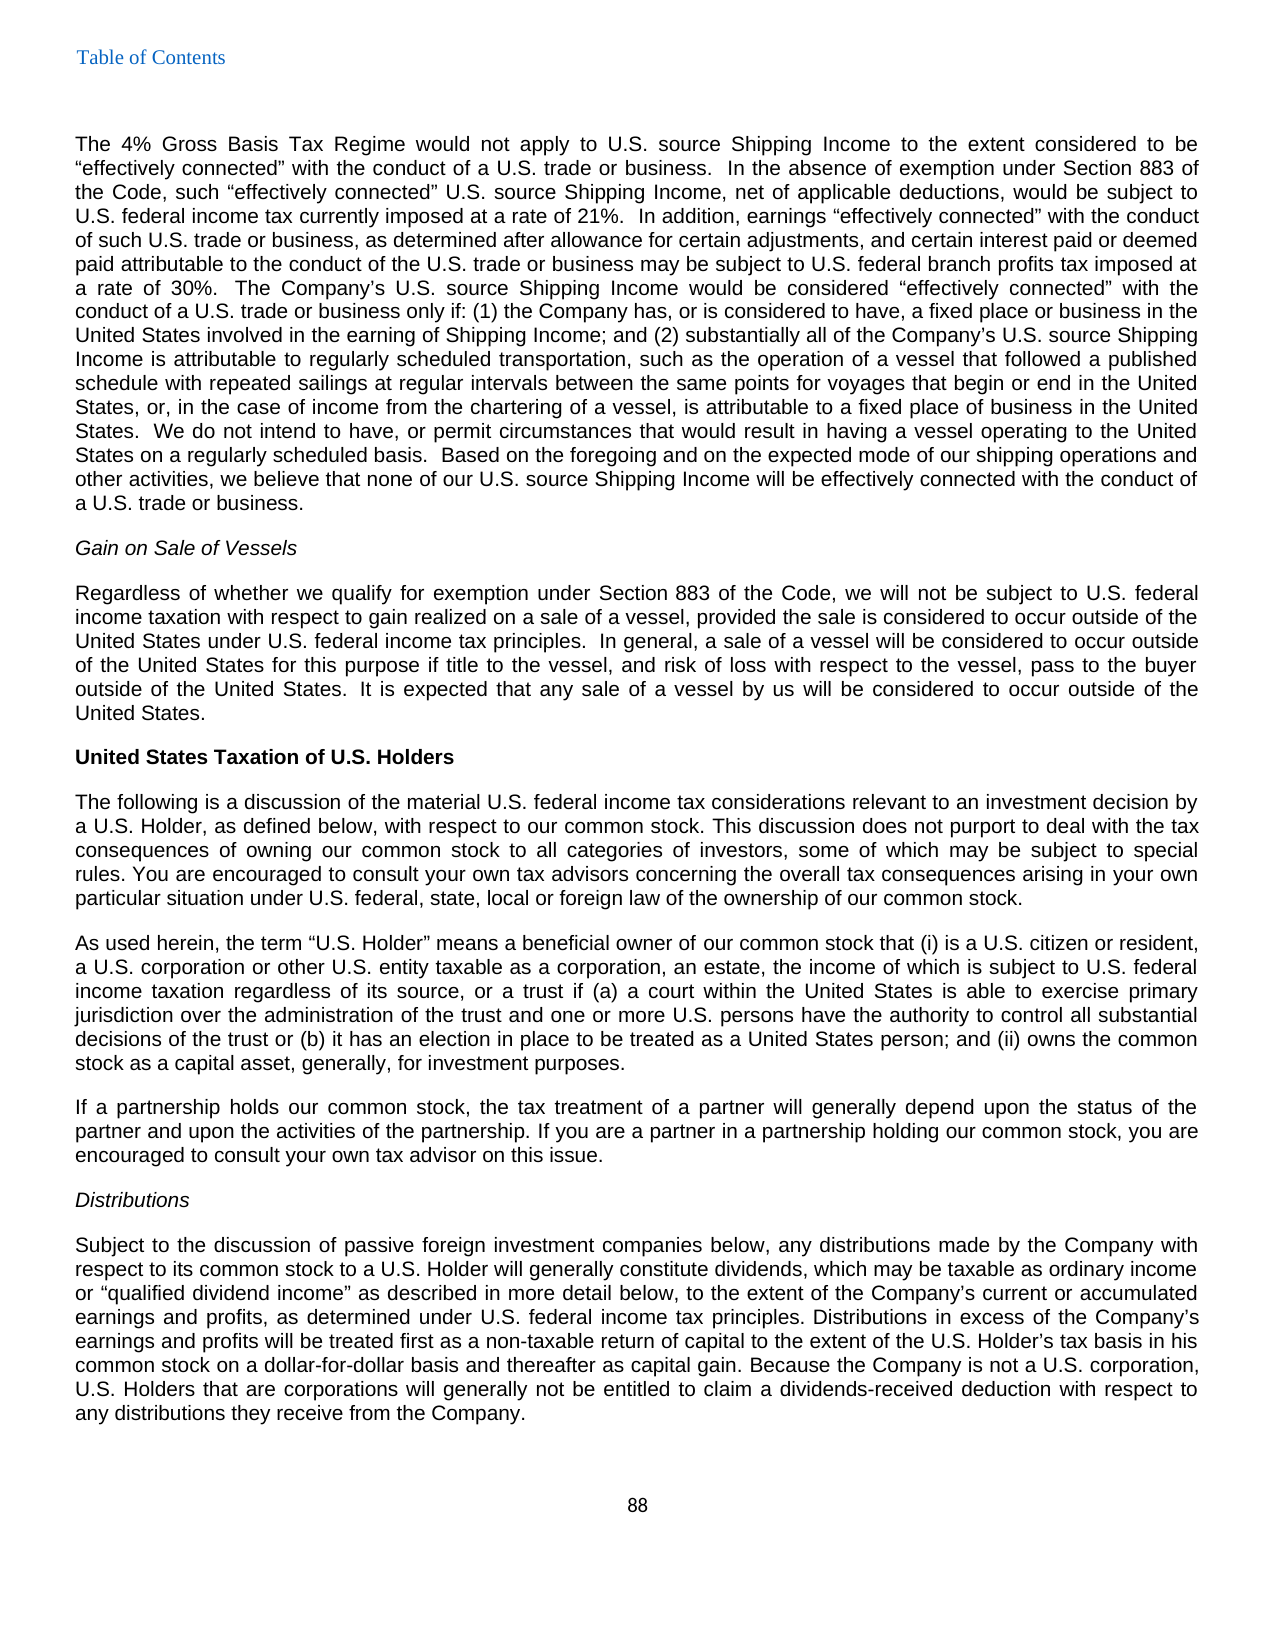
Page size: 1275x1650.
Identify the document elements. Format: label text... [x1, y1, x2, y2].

text Gain on Sale of Vessels [75, 536, 1200, 560]
text Distributions [75, 1188, 1200, 1212]
text United States Taxation of U.S. Holders [75, 745, 1200, 769]
text If a partnership holds our common stock, the tax treatment of a partner will generally depend upon the status of the partner and upon the activities of the partnership. If you are a partner in a partnership holding our common stock, you are encouraged to consult your own tax advisor on this issue. [75, 1095, 1200, 1167]
text The following is a discussion of the material U.S. federal income tax considerations relevant to an investment decision by a U.S. Holder, as defined below, with respect to our common stock. This discussion does not purport to deal with the tax consequences of owning our common stock to all categories of investors, some of which may be subject to special rules. You are encouraged to consult your own tax advisors concerning the overall tax consequences arising in your own particular situation under U.S. federal, state, local or foreign law of the ownership of our common stock. [75, 790, 1200, 910]
text As used herein, the term “U.S. Holder” means a beneficial owner of our common stock that (i) is a U.S. citizen or resident, a U.S. corporation or other U.S. entity taxable as a corporation, an estate, the income of which is subject to U.S. federal income taxation regardless of its source, or a trust if (a) a court within the United States is able to exercise primary jurisdiction over the administration of the trust and one or more U.S. persons have the authority to control all substantial decisions of the trust or (b) it has an election in place to be treated as a United States person; and (ii) owns the common stock as a capital asset, generally, for investment purposes. [75, 931, 1200, 1074]
text The 4% Gross Basis Tax Regime would not apply to U.S. source Shipping Income to the extent considered to be “effectively connected” with the conduct of a U.S. trade or business. In the absence of exemption under Section 883 of the Code, such “effectively connected” U.S. source Shipping Income, net of applicable deductions, would be subject to U.S. federal income tax currently imposed at a rate of 21%. In addition, earnings “effectively connected” with the conduct of such U.S. trade or business, as determined after allowance for certain adjustments, and certain interest paid or deemed paid attributable to the conduct of the U.S. trade or business may be subject to U.S. federal branch profits tax imposed at a rate of 30%. The Company’s U.S. source Shipping Income would be considered “effectively connected” with the conduct of a U.S. trade or business only if: (1) the Company has, or is considered to have, a fixed place or business in the United States involved in the earning of Shipping Income; and (2) substantially all of the Company’s U.S. source Shipping Income is attributable to regularly scheduled transportation, such as the operation of a vessel that followed a published schedule with repeated sailings at regular intervals between the same points for voyages that begin or end in the United States, or, in the case of income from the chartering of a vessel, is attributable to a fixed place of business in the United States. We do not intend to have, or permit circumstances that would result in having a vessel operating to the United States on a regularly scheduled basis. Based on the foregoing and on the expected mode of our shipping operations and other activities, we believe that none of our U.S. source Shipping Income will be effectively connected with the conduct of a U.S. trade or business. [75, 132, 1200, 515]
text Regardless of whether we qualify for exemption under Section 883 of the Code, we will not be subject to U.S. federal income taxation with respect to gain realized on a sale of a vessel, provided the sale is considered to occur outside of the United States under U.S. federal income tax principles. In general, a sale of a vessel will be considered to occur outside of the United States for this purpose if title to the vessel, and risk of loss with respect to the vessel, pass to the buyer outside of the United States. It is expected that any sale of a vessel by us will be considered to occur outside of the United States. [75, 581, 1200, 724]
text Subject to the discussion of passive foreign investment companies below, any distributions made by the Company with respect to its common stock to a U.S. Holder will generally constitute dividends, which may be taxable as ordinary income or “qualified dividend income” as described in more detail below, to the extent of the Company’s current or accumulated earnings and profits, as determined under U.S. federal income tax principles. Distributions in excess of the Company’s earnings and profits will be treated first as a non-taxable return of capital to the extent of the U.S. Holder’s tax basis in his common stock on a dollar-for-dollar basis and thereafter as capital gain. Because the Company is not a U.S. corporation, U.S. Holders that are corporations will generally not be entitled to claim a dividends-received deduction with respect to any distributions they receive from the Company. [75, 1233, 1200, 1424]
